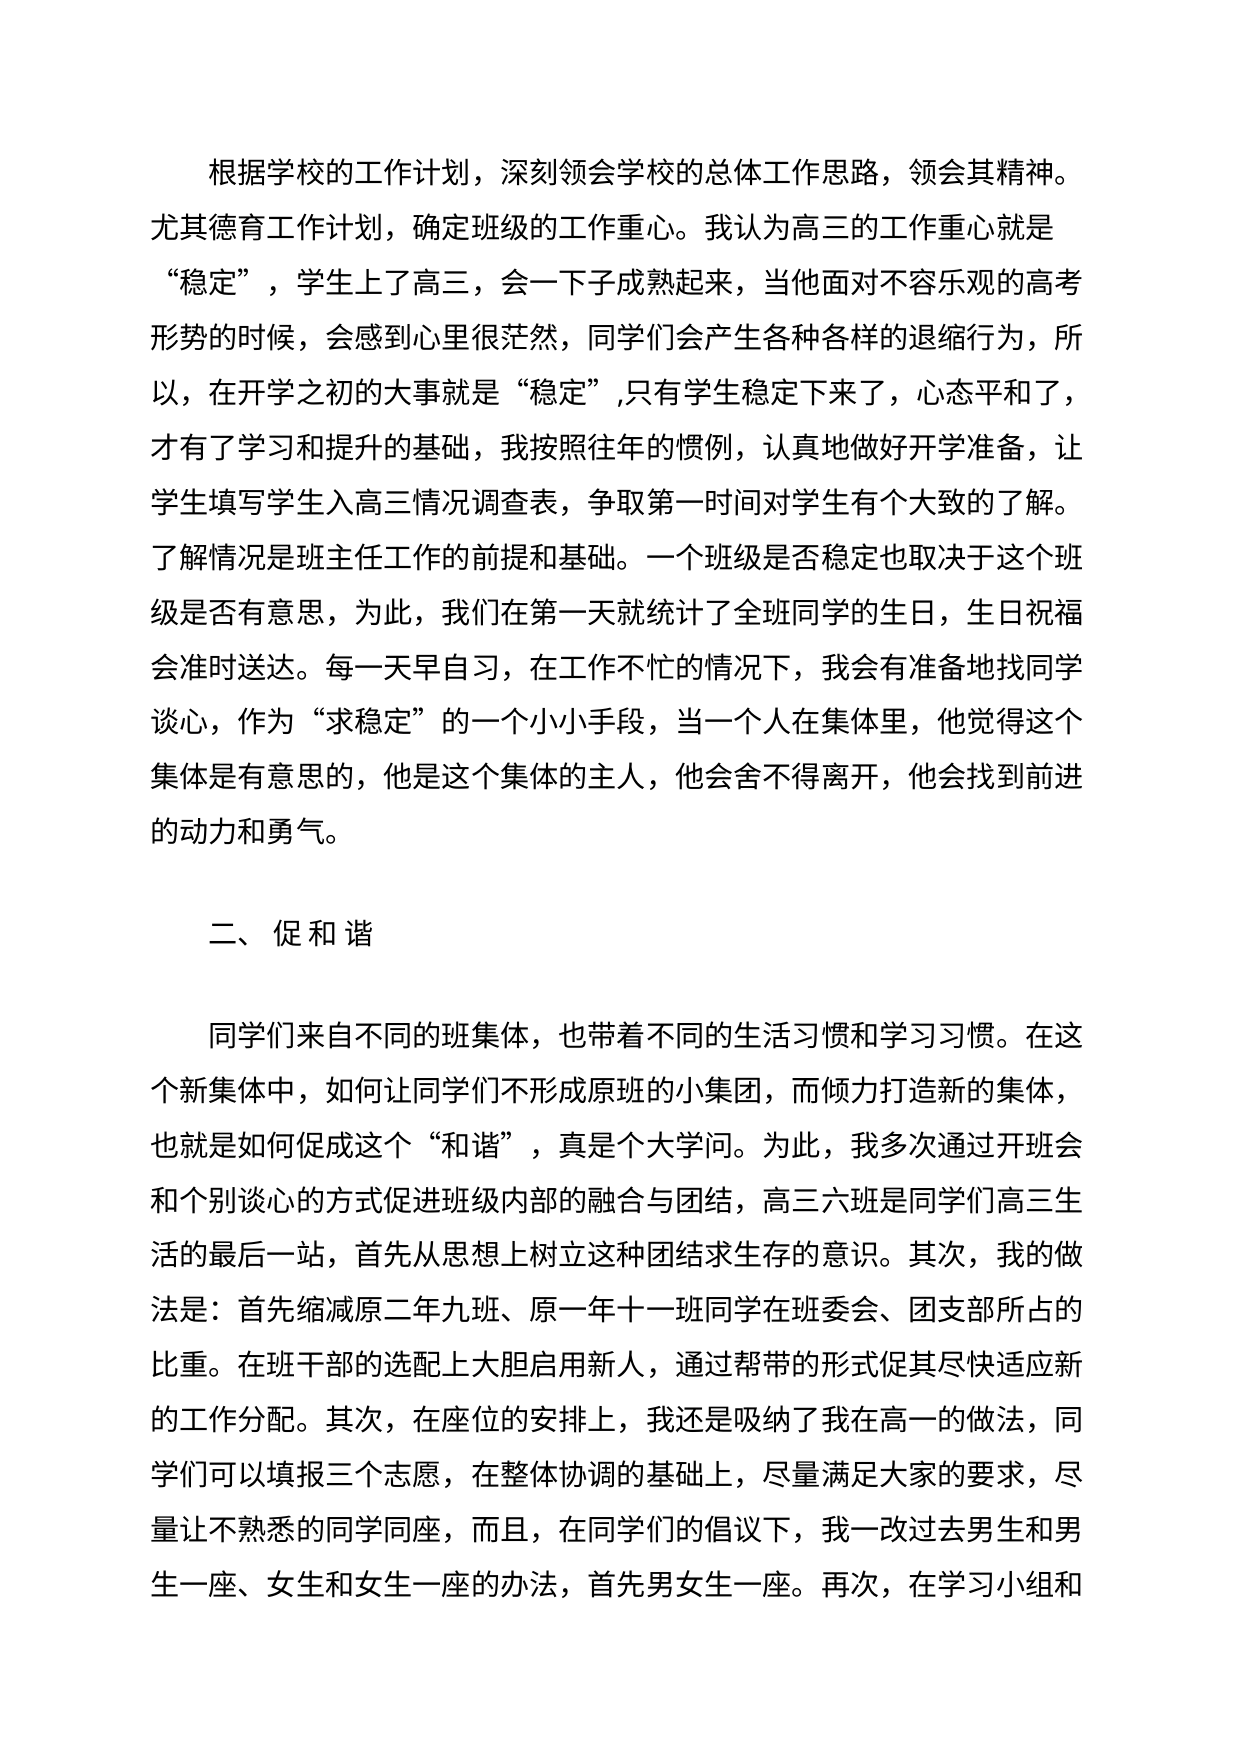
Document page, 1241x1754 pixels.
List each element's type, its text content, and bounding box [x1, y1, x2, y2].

text 根据学校的工作计划，深刻领会学校的总体工作思路，领会其精神。尤其德育工作计划，确定班级的工作重心。我认为高三的工作重心就是“稳定”，学生上了高三，会一下子成熟起来，当他面对不容乐观的高考形势的时候，会感到心里很茫然，同学们会产生各种各样的退缩行为，所以，在开学之初的大事就是“稳定”,只有学生稳定下来了，心态平和了，才有了学习和提升的基础，我按照往年的惯例，认真地做好开学准备，让学生填写学生入高三情况调查表，争取第一时间对学生有个大致的了解。了解情况是班主任工作的前提和基础。一个班级是否稳定也取决于这个班级是否有意思，为此，我们在第一天就统计了全班同学的生日，生日祝福会准时送达。每一天早自习，在工作不忙的情况下，我会有准备地找同学谈心，作为“求稳定”的一个小小手段，当一个人在集体里，他觉得这个集体是有意思的，他是这个集体的主人，他会舍不得离开，他会找到前进的动力和勇气。 [150, 150, 1090, 851]
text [150, 1012, 1090, 1604]
text 二、 促 和 谐 [150, 911, 1090, 953]
